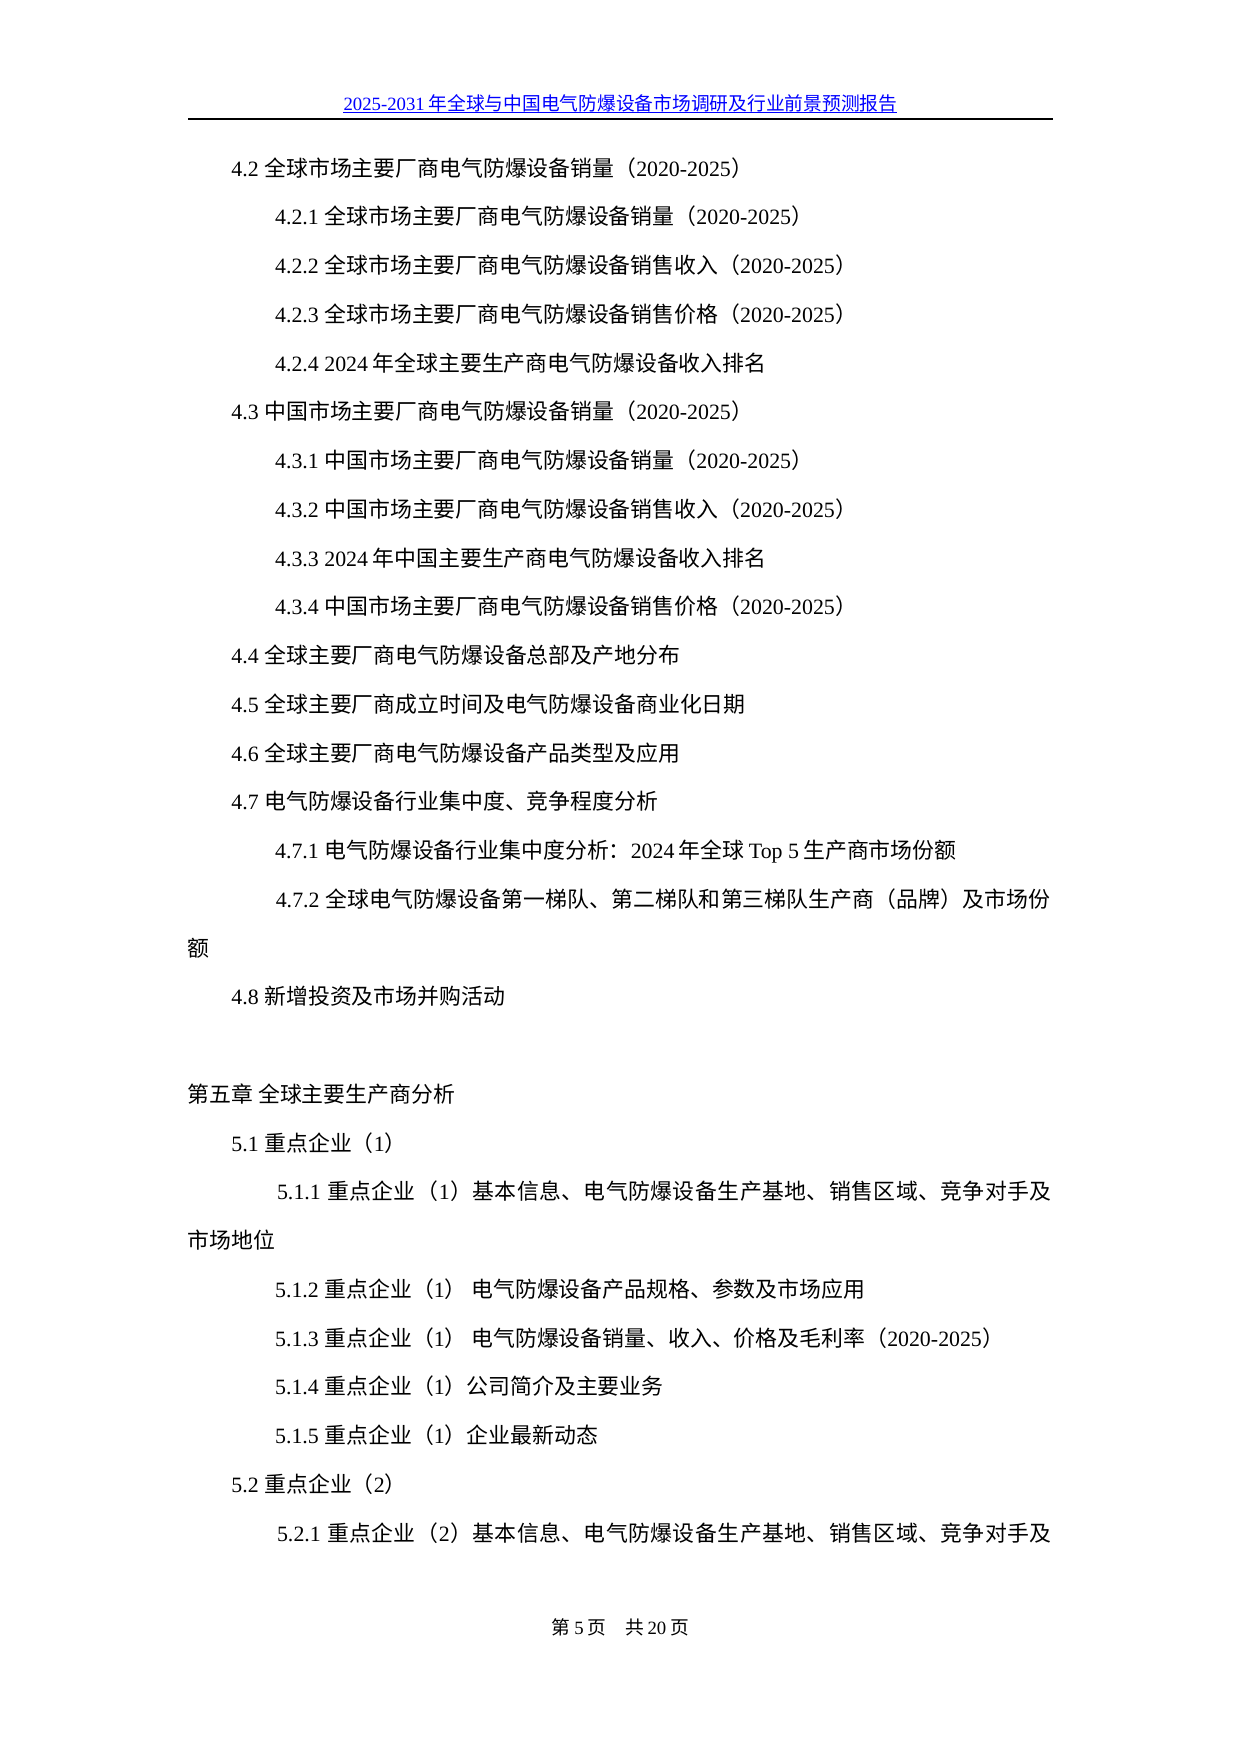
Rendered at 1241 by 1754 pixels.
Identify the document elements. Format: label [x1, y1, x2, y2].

text [187, 150, 1053, 1548]
